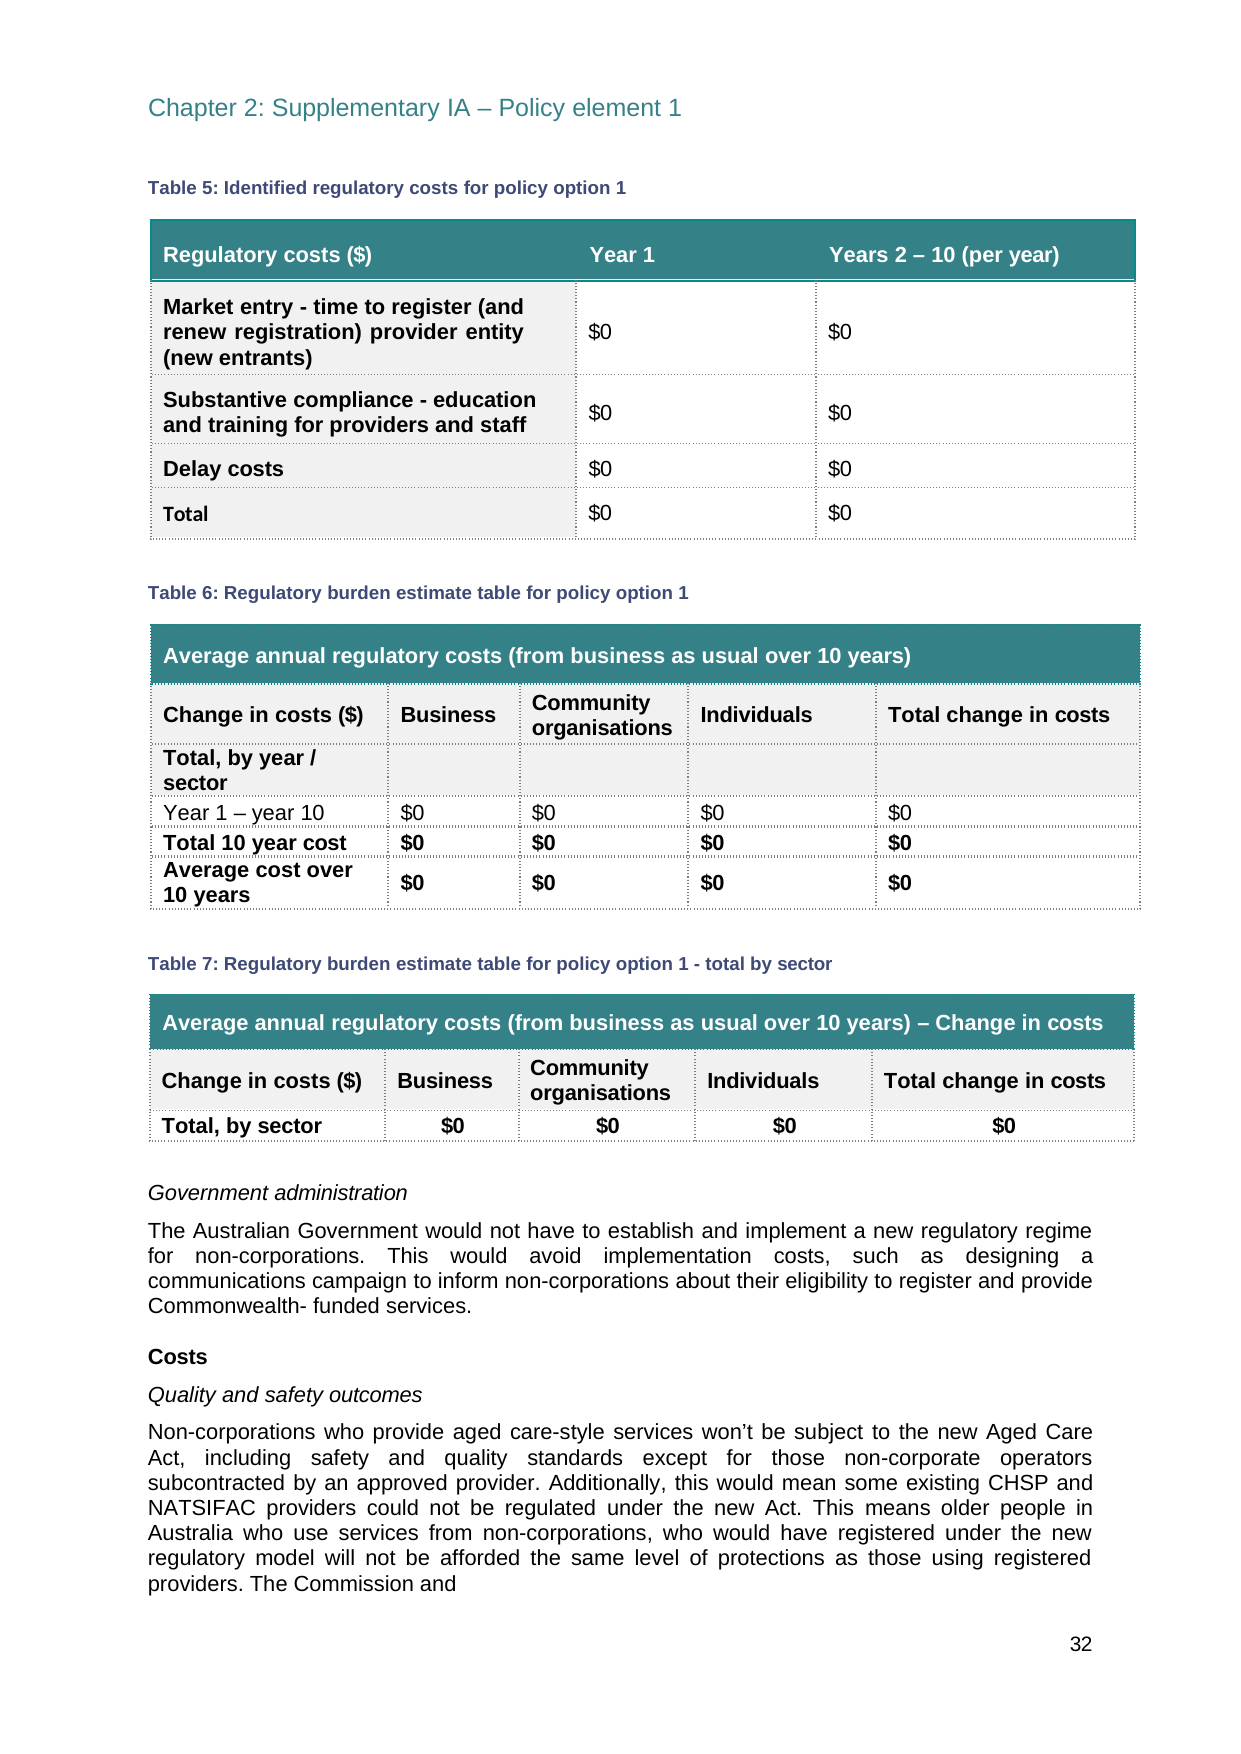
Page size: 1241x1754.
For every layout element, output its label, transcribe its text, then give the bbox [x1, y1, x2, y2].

text Government administration [148, 1180, 1151, 1205]
table_cell Delay costs [151, 443, 576, 487]
table_cell $0 [816, 374, 1135, 443]
table_cell $0 [876, 855, 1140, 907]
table_cell $0 [520, 825, 688, 855]
table_cell Substantive compliance - education and training for providers and staff [151, 374, 576, 443]
table_cell $0 [576, 374, 816, 443]
table_cell Total change in costs [876, 683, 1140, 743]
table_cell Total change in costs [872, 1049, 1134, 1109]
table_cell $0 [576, 443, 816, 487]
table_cell Total [151, 487, 576, 537]
table_cell $0 [388, 825, 519, 855]
table_cell Total, by year / sector [151, 743, 388, 795]
table_cell Community organisations [520, 683, 688, 743]
table_cell $0 [385, 1110, 518, 1140]
table_cell Individuals [688, 683, 876, 743]
table_cell $0 [688, 855, 876, 907]
table_cell $0 [816, 487, 1135, 537]
table_cell [876, 743, 1140, 795]
table_cell $0 [576, 282, 816, 374]
table_header Year 1 [576, 221, 816, 279]
text Quality and safety outcomes [148, 1382, 1151, 1407]
table_cell Total, by sector [150, 1110, 385, 1140]
table_cell $0 [576, 487, 816, 537]
table_cell $0 [876, 795, 1140, 825]
text Costs [148, 1344, 1151, 1369]
table_cell Year 1 – year 10 [151, 795, 388, 825]
table_cell Community organisations [519, 1049, 695, 1109]
table_cell Change in costs ($) [151, 683, 388, 743]
text Table 7: Regulatory burden estimate table for policy option 1 - total by sector [148, 952, 1151, 974]
table_cell $0 [519, 1110, 695, 1140]
table_cell $0 [876, 825, 1140, 855]
table_header Average annual regulatory costs (from business as usual over 10 years) – Change in costs [150, 994, 1134, 1049]
table_cell Average cost over 10 years [151, 855, 388, 907]
table_cell $0 [816, 282, 1135, 374]
text Table 5: Identified regulatory costs for policy option 1 [148, 177, 1151, 198]
table_cell $0 [388, 795, 519, 825]
table_cell $0 [688, 795, 876, 825]
table_cell Market entry - time to register (and renew registration) provider entity (new entrants) [151, 282, 576, 374]
table_cell $0 [388, 855, 519, 907]
text Table 6: Regulatory burden estimate table for policy option 1 [148, 582, 1151, 603]
table_cell [688, 743, 876, 795]
table_cell [388, 743, 519, 795]
table_header Regulatory costs ($) [152, 221, 576, 279]
text The Australian Government would not have to establish and implement a new regulatory regime for non-corporations. This would avoid implementation costs, such as designing a communications campaign to inform non-corporations about their eligibility to register and provide Commonwealth- funded services. [148, 1218, 1093, 1318]
table_cell Change in costs ($) [150, 1049, 385, 1109]
table_header Average annual regulatory costs (from business as usual over 10 years) [151, 624, 1140, 683]
table_cell $0 [688, 825, 876, 855]
table_cell Total 10 year cost [151, 825, 388, 855]
table_cell Business [388, 683, 519, 743]
table_cell Individuals [695, 1049, 872, 1109]
text Non-corporations who provide aged care-style services won’t be subject to the new Aged Care Act, including safety and quality standards except for those non-corporate operators subcontracted by an approved provider. Additionally, this would mean some existing CHSP and NATSIFAC providers could not be regulated under the new Act. This means older people in Australia who use services from non-corporations, who would have registered under the new regulatory model will not be afforded the same level of protections as those using registered providers. The Commission and [148, 1419, 1093, 1596]
table_header Years 2 – 10 (per year) [816, 221, 1134, 279]
table_cell $0 [816, 443, 1135, 487]
table_cell [520, 743, 688, 795]
table_cell $0 [872, 1110, 1134, 1140]
table_cell Business [385, 1049, 518, 1109]
table_cell $0 [520, 855, 688, 907]
table_cell $0 [520, 795, 688, 825]
table_cell $0 [695, 1110, 872, 1140]
